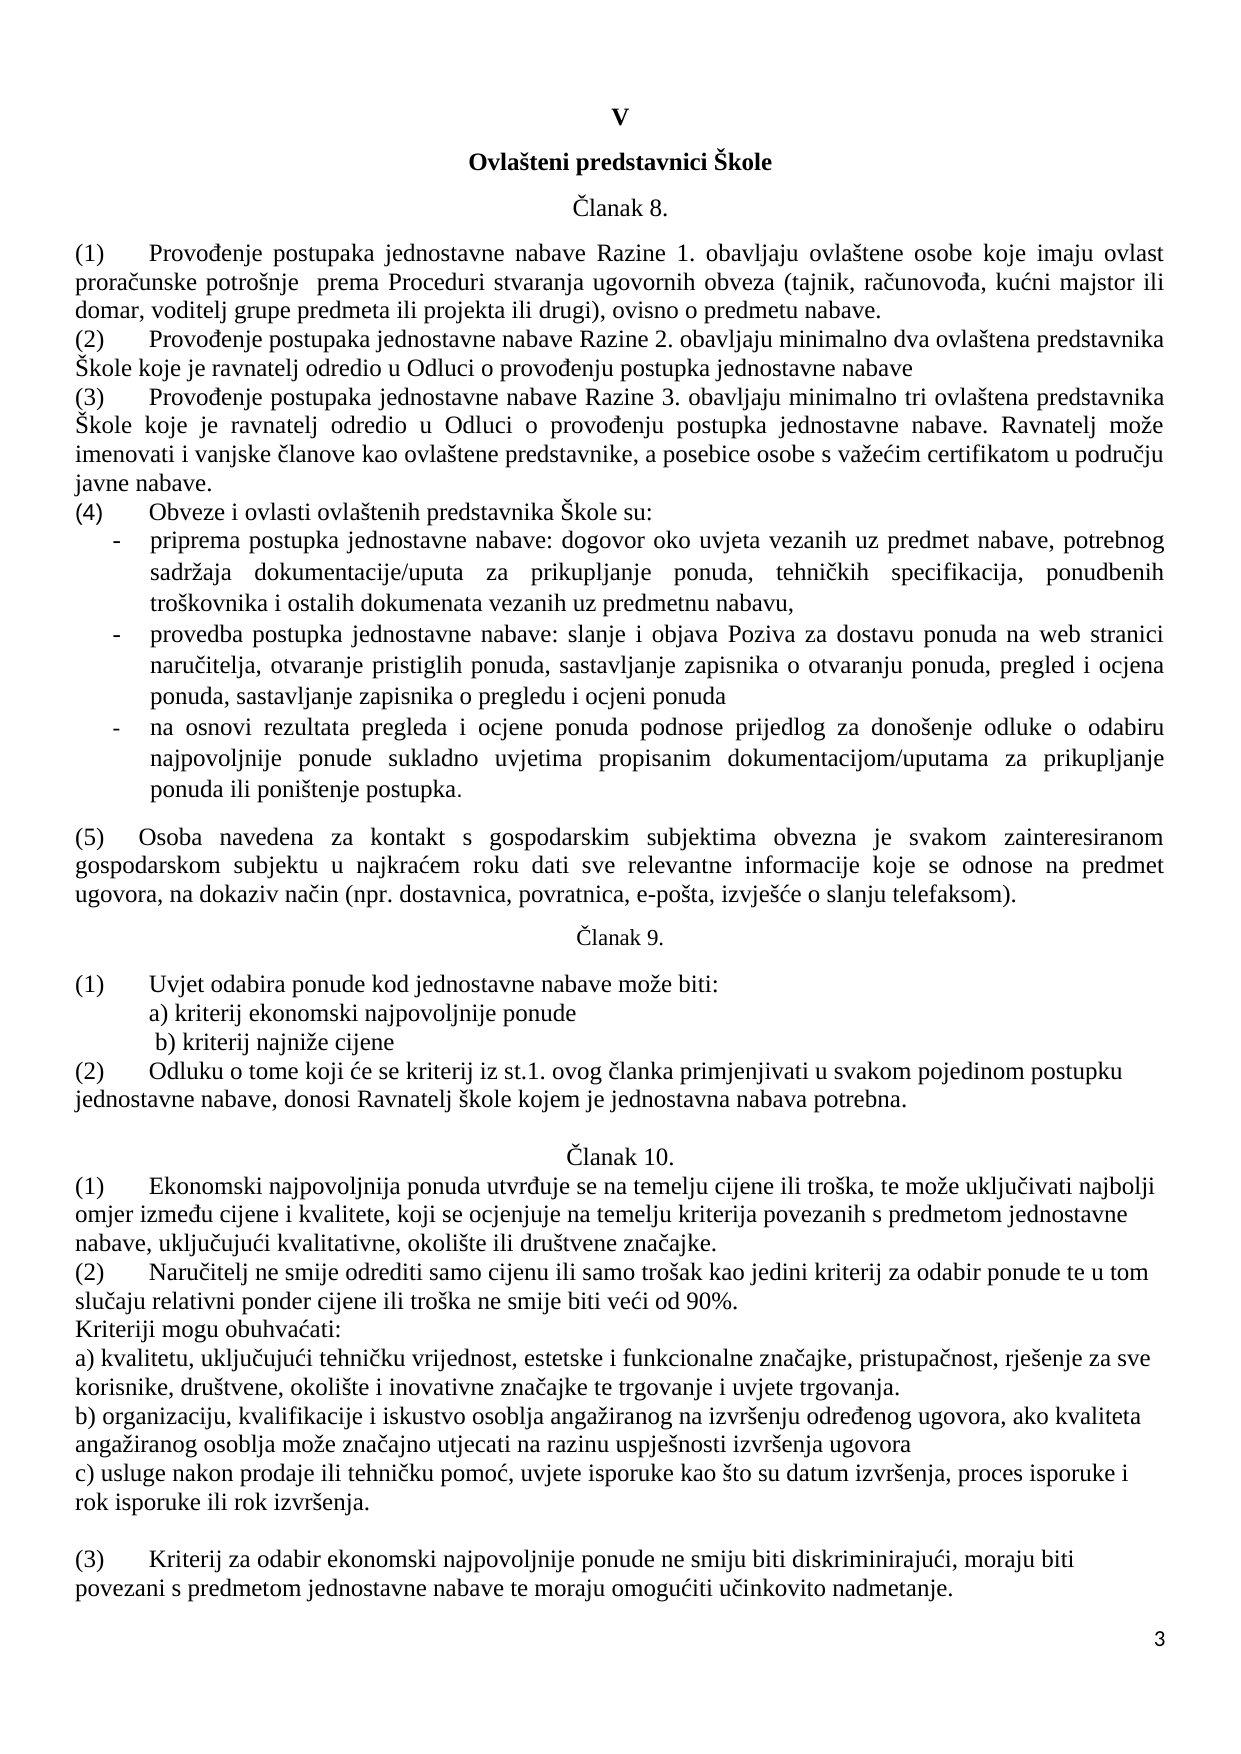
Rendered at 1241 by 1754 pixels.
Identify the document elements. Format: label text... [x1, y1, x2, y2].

text Članak 10. [75, 1142, 1165, 1171]
text (1) Uvjet odabira ponude kod jednostavne nabave može biti: [75, 969, 1165, 998]
text (2) Odluku o tome koji će se kriterij iz st.1. ovog članka primjenjivati u svakom pojedinom postupku jednostavne nabave, donosi Ravnatelj škole kojem je jednostavna nabava potrebna. [75, 1056, 1165, 1113]
text a) kriterij ekonomski najpovoljnije ponude [75, 998, 1165, 1027]
list Provođenje postupaka jednostavne nabave Razine 3. obavljaju minimalno tri ovlaštena predstavnika Škole koje je ravnatelj odredio u Odluci o provođenju postupka jednostavne nabave. Ravnatelj može imenovati i vanjske članove kao ovlaštene predstavnike, a posebice osobe s važećim certifikatom u području javne nabave. [75, 382, 1165, 497]
list provedba postupka jednostavne nabave: slanje i objava Poziva za dostavu ponuda na web stranici naručitelja, otvaranje pristiglih ponuda, sastavljanje zapisnika o otvaranju ponuda, pregled i ocjena ponuda, sastavljanje zapisnika o pregledu i ocjeni ponuda [112, 619, 1165, 709]
text Članak 9. [75, 924, 1165, 951]
list Obveze i ovlasti ovlaštenih predstavnika Škole su: [75, 497, 1165, 526]
list na osnovi rezultata pregleda i ocjene ponuda podnose prijedlog za donošenje odluke o odabiru najpovoljnije ponude sukladno uvjetima propisanim dokumentacijom/uputama za prikupljanje ponuda ili poništenje postupka. [112, 712, 1165, 803]
text c) usluge nakon prodaje ili tehničku pomoć, uvjete isporuke kao što su datum izvršenja, proces isporuke i rok isporuke ili rok izvršenja. [75, 1458, 1165, 1516]
text (1) Ekonomski najpovoljnija ponuda utvrđuje se na temelju cijene ili troška, te može uključivati najbolji omjer između cijene i kvalitete, koji se ocjenjuje na temelju kriterija povezanih s predmetom jednostavne nabave, uključujući kvalitativne, okolište ili društvene značajke. [75, 1171, 1165, 1257]
list Provođenje postupaka jednostavne nabave Razine 2. obavljaju minimalno dva ovlaštena predstavnika Škole koje je ravnatelj odredio u Odluci o provođenju postupka jednostavne nabave [75, 324, 1165, 382]
text (2) Naručitelj ne smije odrediti samo cijenu ili samo trošak kao jedini kriterij za odabir ponude te u tom slučaju relativni ponder cijene ili troška ne smije biti veći od 90%. [75, 1257, 1165, 1314]
text (3) Kriterij za odabir ekonomski najpovoljnije ponude ne smiju biti diskriminirajući, moraju biti povezani s predmetom jednostavne nabave te moraju omogućiti učinkovito nadmetanje. [75, 1544, 1165, 1602]
text Kriteriji mogu obuhvaćati: [75, 1314, 1165, 1343]
list priprema postupka jednostavne nabave: dogovor oko uvjeta vezanih uz predmet nabave, potrebnog sadržaja dokumentacije/uputa za prikupljanje ponuda, tehničkih specifikacija, ponudbenih troškovnika i ostalih dokumenata vezanih uz predmetnu nabavu, [112, 526, 1165, 616]
text Članak 8. [75, 193, 1165, 221]
text V [75, 102, 1165, 131]
text b) kriterij najniže cijene [75, 1027, 1165, 1056]
text (5) Osoba navedena za kontakt s gospodarskim subjektima obvezna je svakom zainteresiranom gospodarskom subjektu u najkraćem roku dati sve relevantne informacije koje se odnose na predmet ugovora, na dokaziv način (npr. dostavnica, povratnica, e-pošta, izvješće o slanju telefaksom). [75, 822, 1165, 908]
text Ovlašteni predstavnici Škole [75, 147, 1165, 176]
text b) organizaciju, kvalifikacije i iskustvo osoblja angažiranog na izvršenju određenog ugovora, ako kvaliteta angažiranog osoblja može značajno utjecati na razinu uspješnosti izvršenja ugovora [75, 1401, 1165, 1458]
text a) kvalitetu, uključujući tehničku vrijednost, estetske i funkcionalne značajke, pristupačnost, rješenje za sve korisnike, društvene, okolište i inovativne značajke te trgovanje i uvjete trgovanja. [75, 1343, 1165, 1401]
list Provođenje postupaka jednostavne nabave Razine 1. obavljaju ovlaštene osobe koje imaju ovlast proračunske potrošnje prema Proceduri stvaranja ugovornih obveza (tajnik, računovođa, kućni majstor ili domar, voditelj grupe predmeta ili projekta ili drugi), ovisno o predmetu nabave. [75, 238, 1165, 324]
